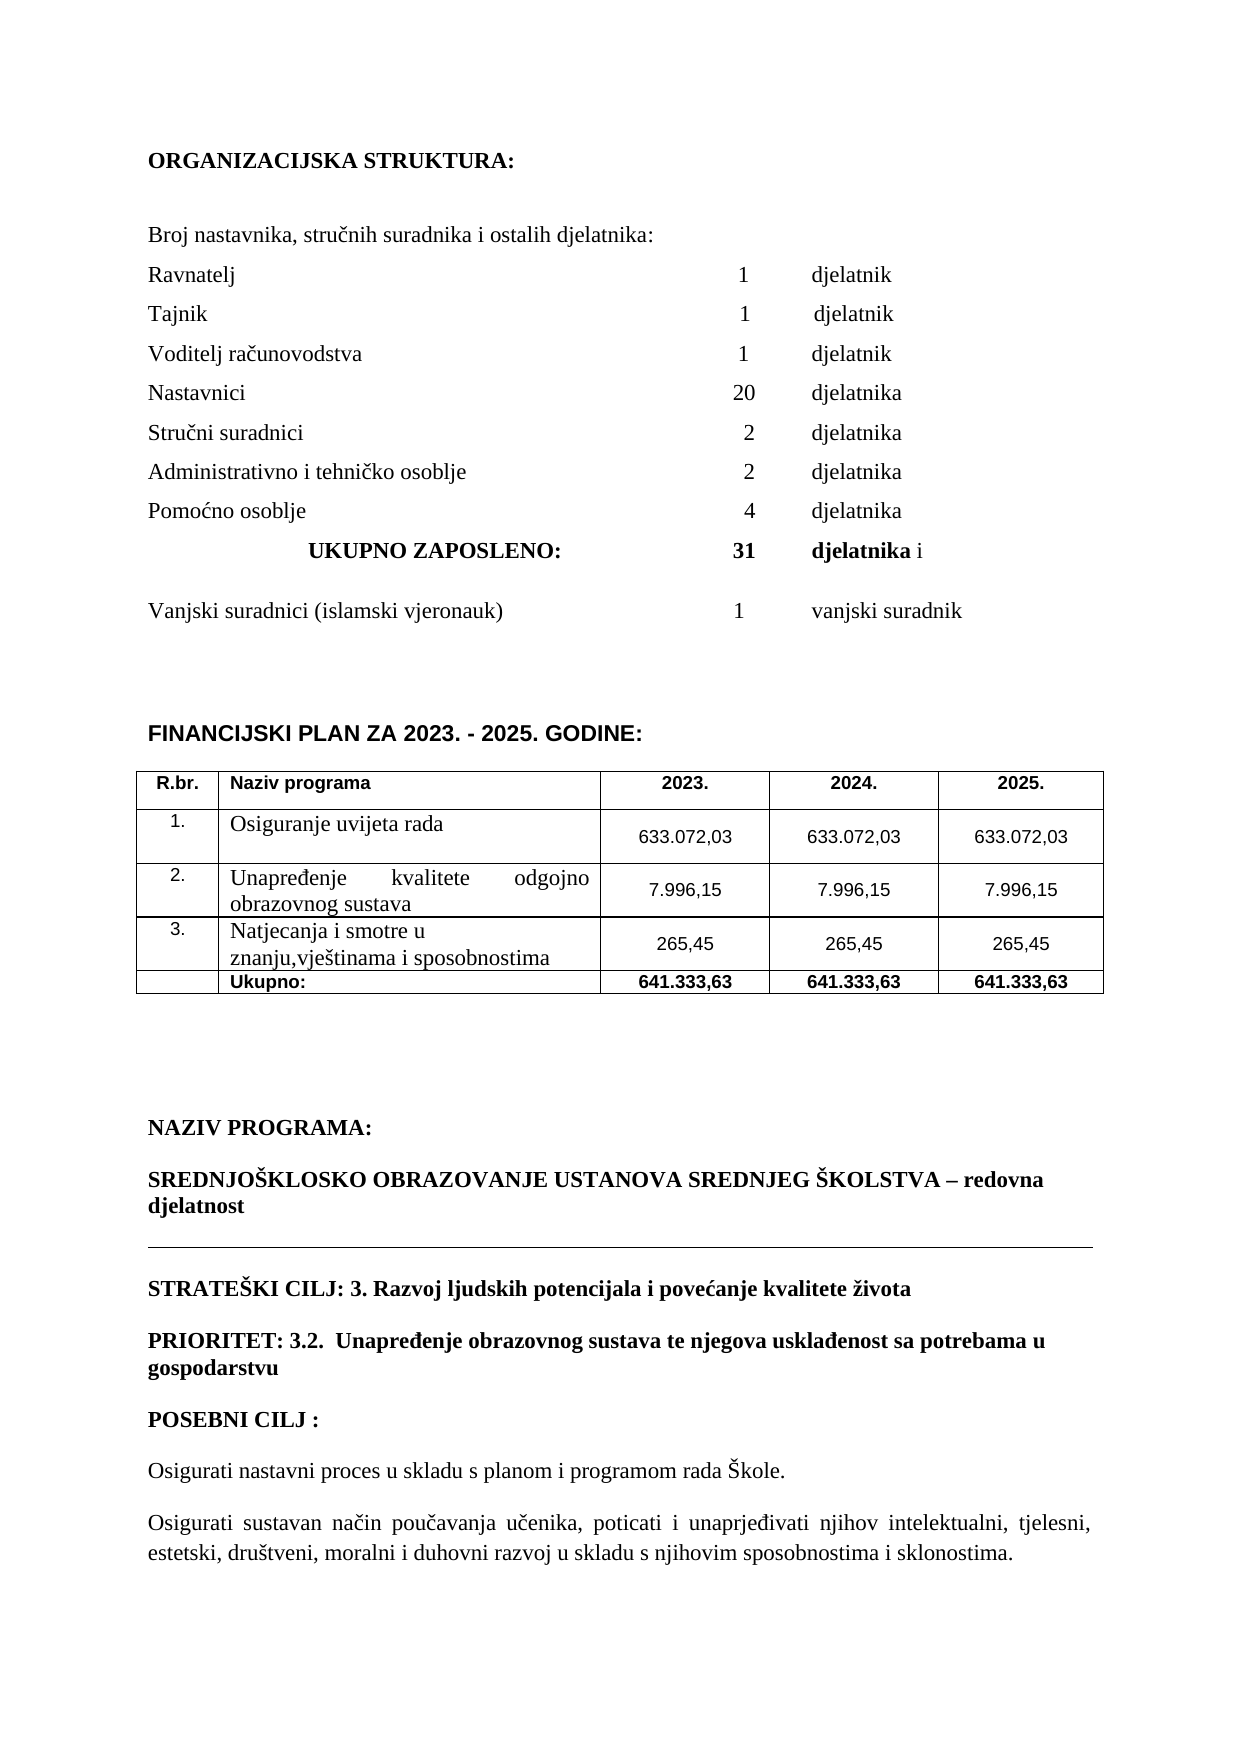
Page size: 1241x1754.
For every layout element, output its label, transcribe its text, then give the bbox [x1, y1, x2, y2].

text Stručni suradnici 2 djelatnika [148, 418, 1093, 445]
table_cell 1. [137, 810, 218, 863]
text ORGANIZACIJSKA STRUKTURA: [148, 148, 1093, 174]
table_header 2023. [601, 772, 769, 809]
table_cell Osiguranje uvijeta rada [219, 810, 600, 863]
text POSEBNI CILJ : [148, 1407, 1093, 1433]
text Nastavnici 20 djelatnika [148, 379, 1093, 405]
text STRATEŠKI CILJ: 3. Razvoj ljudskih potencijala i povećanje kvalitete života [148, 1275, 1093, 1301]
text Vanjski suradnici (islamski vjeronauk) 1 vanjski suradnik [148, 597, 1093, 624]
table_cell 633.072,03 [601, 810, 769, 863]
subtitle Broj nastavnika, stručnih suradnika i ostalih djelatnika: [148, 221, 1093, 247]
table_cell 633.072,03 [770, 810, 938, 863]
table_cell 265,45 [939, 918, 1103, 970]
table_cell 641.333,63 [939, 971, 1103, 993]
table_header 2024. [770, 772, 938, 809]
text Osigurati nastavni proces u skladu s planom i programom rada Škole. [148, 1458, 1093, 1484]
text UKUPNO ZAPOSLENO: 31 djelatnika i [148, 537, 1093, 563]
text Ravnatelj 1 djelatnik [148, 261, 1093, 287]
table_cell 633.072,03 [939, 810, 1103, 863]
table_cell 641.333,63 [770, 971, 938, 993]
table_cell [137, 971, 218, 993]
table_header 2025. [939, 772, 1103, 809]
table_header R.br. [137, 772, 218, 809]
text Pomoćno osoblje 4 djelatnika [148, 497, 1093, 524]
table_cell 265,45 [601, 918, 769, 970]
text Administrativno i tehničko osoblje 2 djelatnika [148, 458, 1093, 484]
text Tajnik 1 djelatnik [148, 300, 1093, 326]
text Osigurati sustavan način poučavanja učenika, poticati i unaprjeđivati njihov intelektualni, tjelesni, estetski, društveni, moralni i duhovni razvoj u skladu s njihovim sposobnostima i sklonostima. [148, 1509, 1093, 1565]
text SREDNJOŠKLOSKO OBRAZOVANJE USTANOVA SREDNJEG ŠKOLSTVA – redovna djelatnost [148, 1166, 1093, 1219]
table_cell 7.996,15 [770, 864, 938, 916]
text NAZIV PROGRAMA: [148, 1113, 1093, 1140]
table_cell 641.333,63 [601, 971, 769, 993]
table_cell 7.996,15 [601, 864, 769, 916]
table_cell Natjecanja i smotre u znanju,vještinama i sposobnostima [219, 918, 600, 970]
table_cell 265,45 [770, 918, 938, 970]
table_cell 7.996,15 [939, 864, 1103, 916]
table_cell Unapređenje kvalitete odgojno obrazovnog sustava [219, 864, 600, 916]
table_cell 3. [137, 918, 218, 970]
table_cell 2. [137, 864, 218, 916]
text FINANCIJSKI PLAN ZA 2023. - 2025. GODINE: [148, 720, 1093, 747]
text PRIORITET: 3.2. Unapređenje obrazovnog sustava te njegova usklađenost sa potrebama u gospodarstvu [148, 1327, 1093, 1380]
table_header Naziv programa [219, 772, 600, 809]
table_cell Ukupno: [219, 971, 600, 993]
text Voditelj računovodstva 1 djelatnik [148, 339, 1093, 366]
